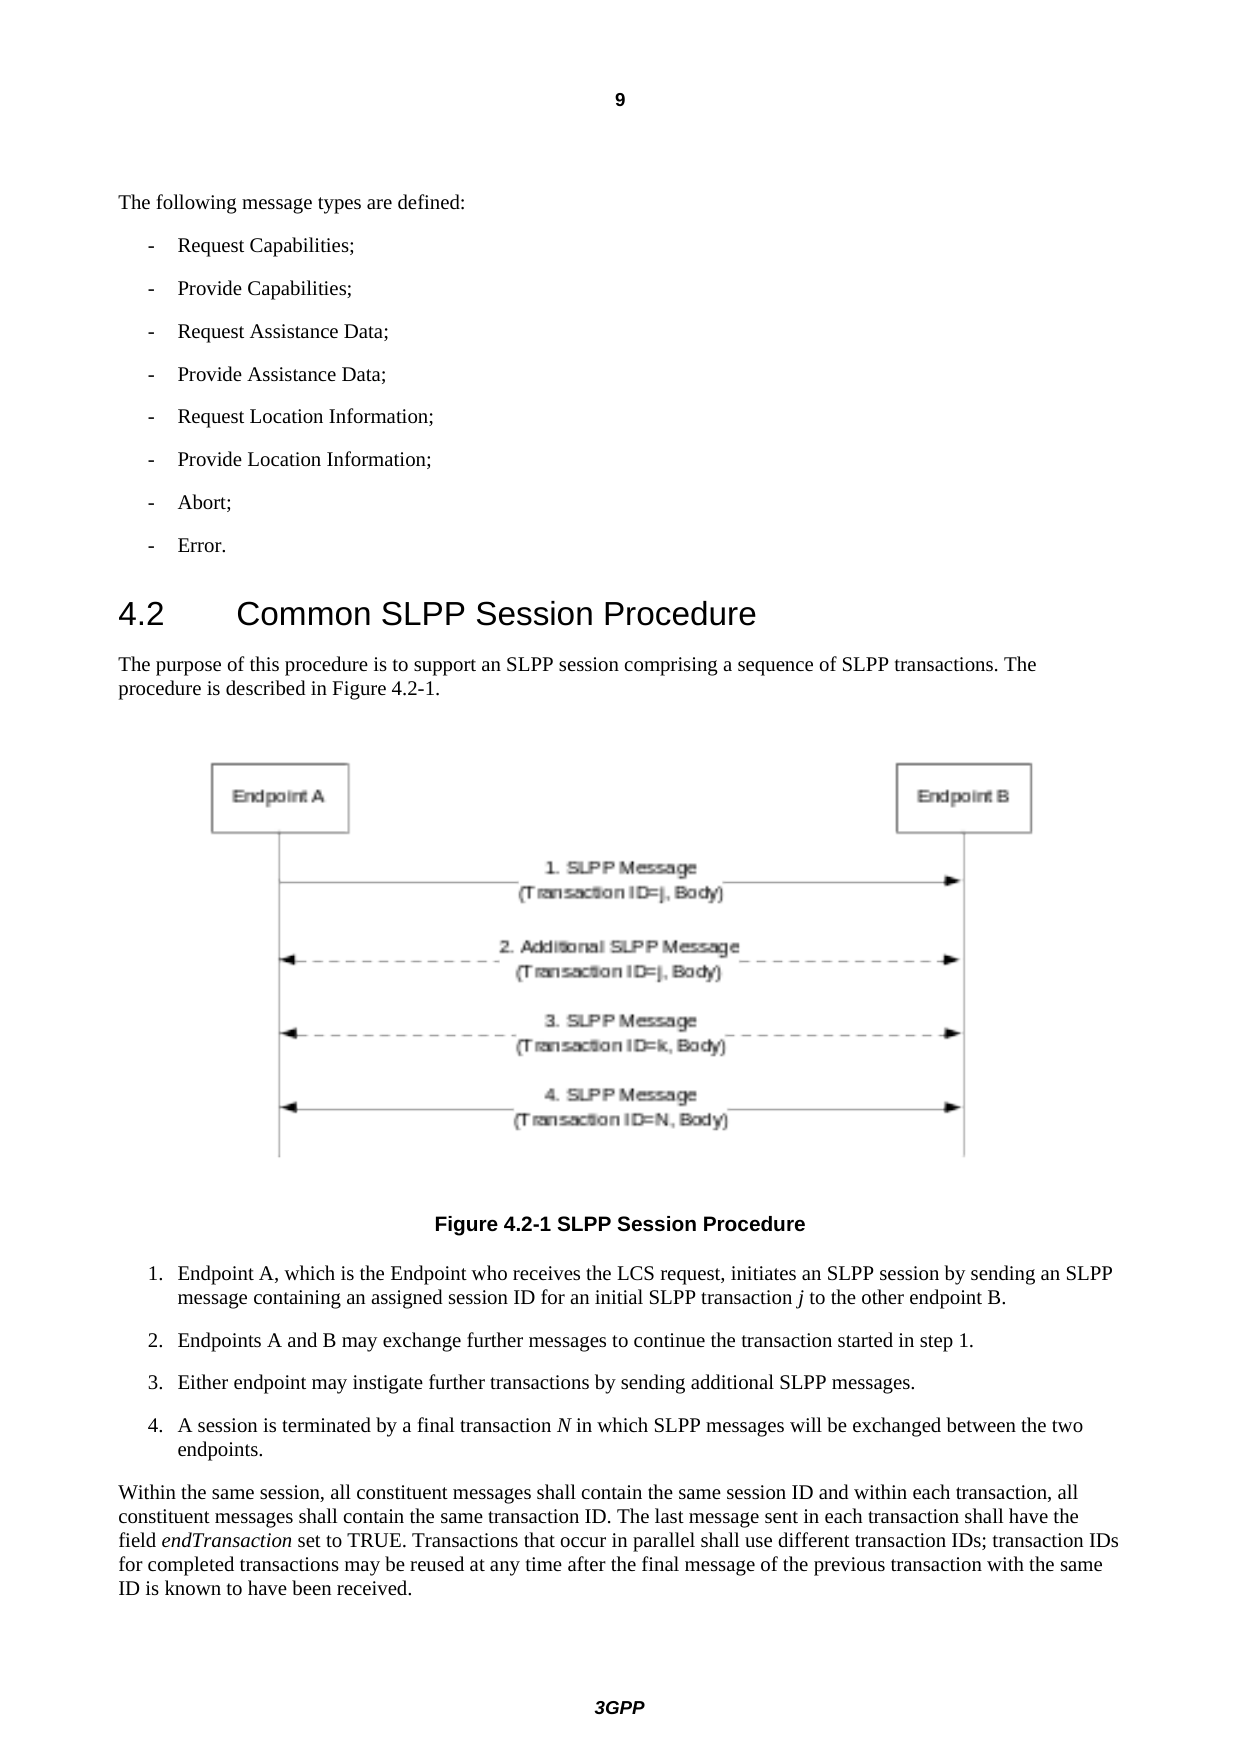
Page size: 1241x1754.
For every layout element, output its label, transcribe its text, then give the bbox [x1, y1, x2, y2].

text 2. Endpoints A and B may exchange further messages to continue the transaction started in step 1. [148, 1327, 1122, 1352]
text Within the same session, all constituent messages shall contain the same session ID and within each transaction, all constituent messages shall contain the same transaction ID. The last message sent in each transaction shall have the field endTransaction set to TRUE. Transactions that occur in parallel shall use different transaction IDs; transaction IDs for completed transactions may be reused at any time after the final message of the previous transaction with the same ID is known to have been received. [118, 1480, 1122, 1600]
subtitle 4.2 Common SLPP Session Procedure [118, 594, 1122, 633]
text - Request Assistance Data; [148, 319, 1122, 343]
text The purpose of this procedure is to support an SLPP session comprising a sequence of SLPP transactions. The procedure is described in Figure 4.2-1. [118, 652, 1122, 700]
text - Provide Assistance Data; [148, 362, 1122, 386]
text - Provide Capabilities; [148, 276, 1122, 300]
text - Abort; [148, 490, 1122, 514]
text Figure 4.2-1 SLPP Session Procedure [118, 1212, 1122, 1236]
text - Provide Location Information; [148, 447, 1122, 471]
text - Error. [148, 533, 1122, 557]
text 1. Endpoint A, which is the Endpoint who receives the LCS request, initiates an SLPP session by sending an SLPP message containing an assigned session ID for an initial SLPP transaction j to the other endpoint B. [148, 1261, 1122, 1309]
text - Request Capabilities; [148, 233, 1122, 257]
text - Request Location Information; [148, 404, 1122, 428]
text The following message types are defined: [118, 190, 1122, 214]
text 4. A session is terminated by a final transaction N in which SLPP messages will be exchanged between the two endpoints. [148, 1413, 1122, 1461]
text 3. Either endpoint may instigate further transactions by sending additional SLPP messages. [148, 1370, 1122, 1394]
